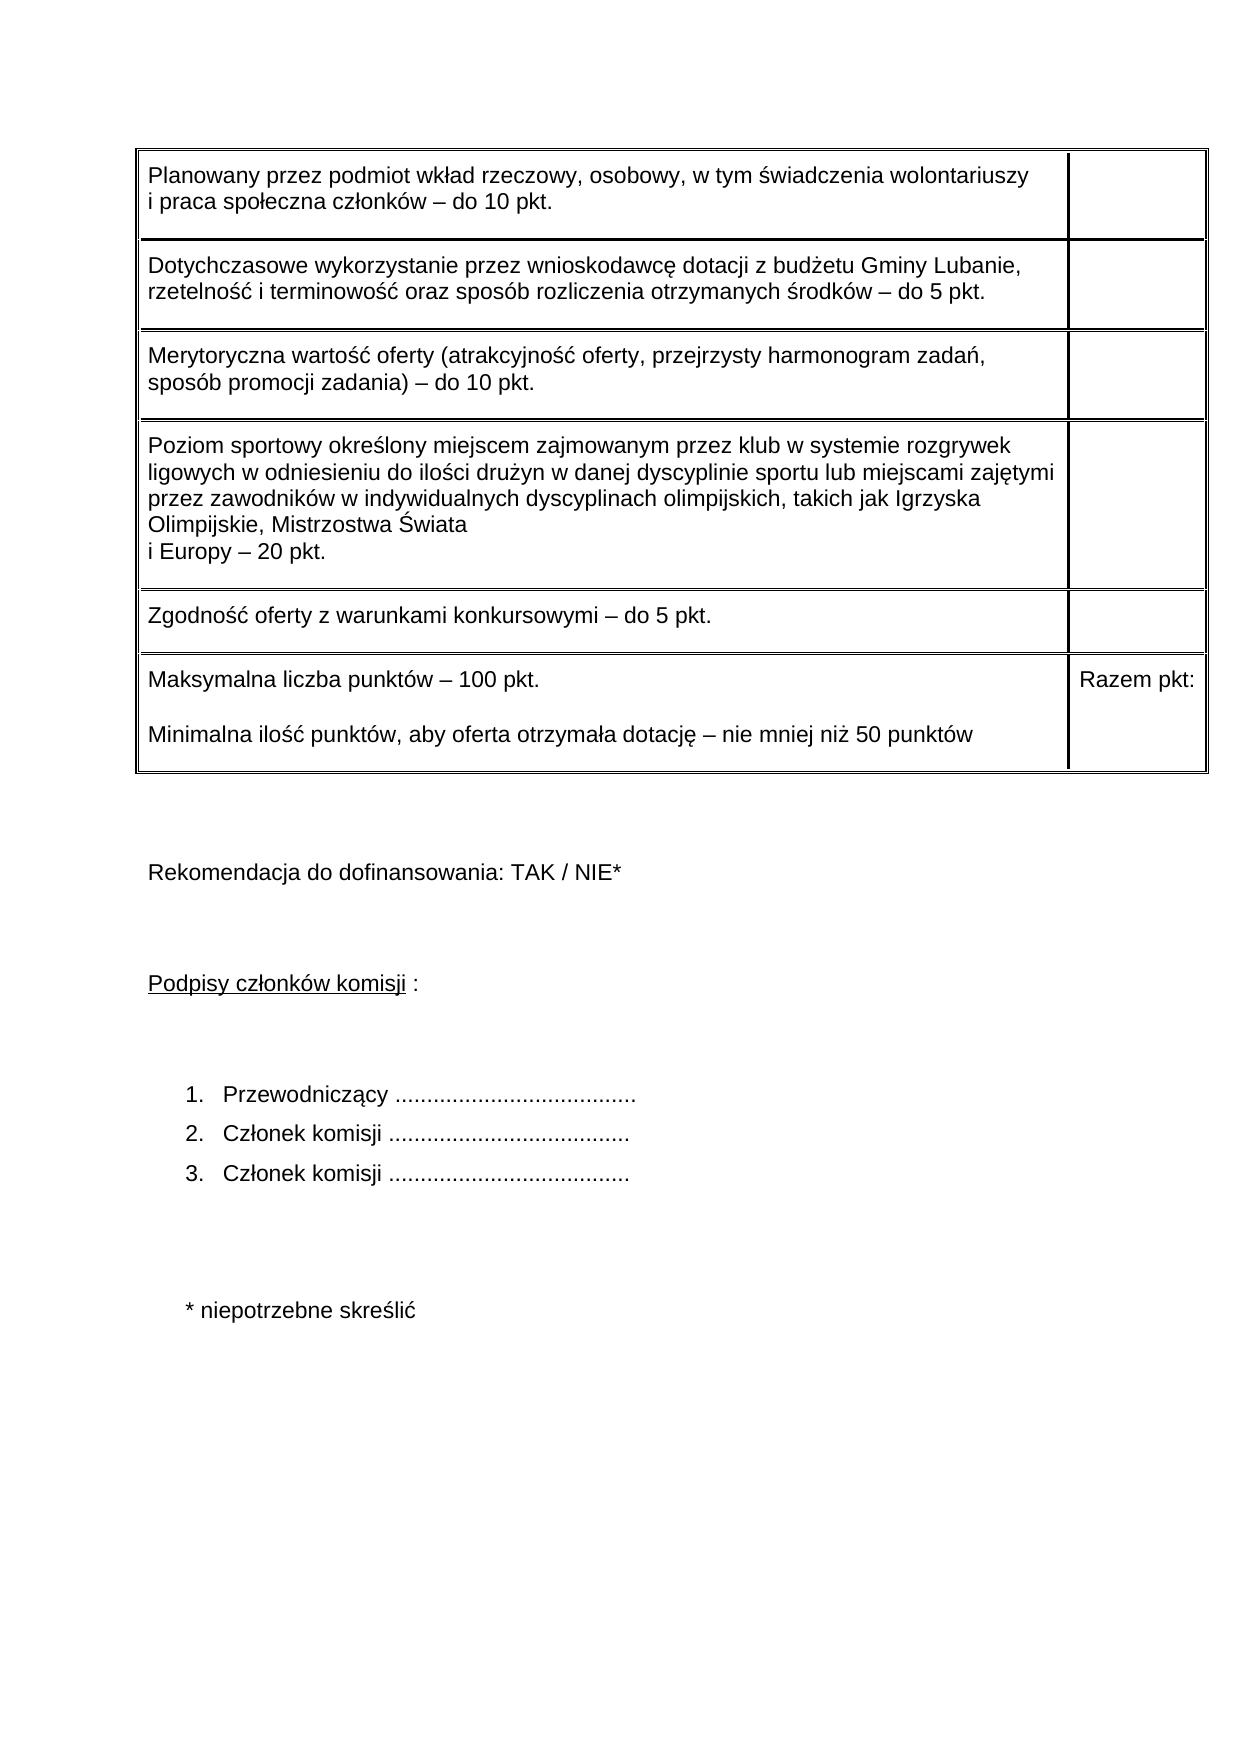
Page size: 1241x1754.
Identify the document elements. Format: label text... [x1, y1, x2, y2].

table_cell Razem pkt: [1068, 651, 1206, 771]
table_cell Zgodność oferty z warunkami konkursowymi – do 5 pkt. [139, 588, 1067, 651]
table_cell Dotychczasowe wykorzystanie przez wnioskodawcę dotacji z budżetu Gminy Lubanie, rzetelność i terminowość oraz sposób rozliczenia otrzymanych środków – do 5 pkt. [137, 238, 1067, 328]
table_cell Planowany przez podmiot wkład rzeczowy, osobowy, w tym świadczenia wolontariuszy i praca społeczna członków – do 10 pkt. [139, 151, 1068, 238]
text Rekomendacja do dofinansowania: TAK / NIE* [148, 859, 1093, 885]
text Podpisy członków komisji : [148, 970, 1093, 996]
list Członek komisji ...................................... [185, 1160, 1093, 1186]
table_cell [1070, 328, 1206, 418]
table_cell [1068, 151, 1205, 238]
table_cell [1070, 588, 1206, 651]
list Członek komisji ...................................... [185, 1120, 1093, 1147]
table_cell [1070, 238, 1207, 328]
table_cell Maksymalna liczba punktów – 100 pkt. Minimalna ilość punktów, aby oferta otrzymała dotację – nie mniej niż 50 punktów [139, 651, 1068, 771]
table_cell Merytoryczna wartość oferty (atrakcyjność oferty, przejrzysty harmonogram zadań, sposób promocji zadania) – do 10 pkt. [139, 328, 1067, 418]
table_cell [1070, 418, 1206, 587]
list Przewodniczący ...................................... [185, 1081, 1093, 1107]
text * niepotrzebne skreślić [185, 1297, 1093, 1323]
table_cell Poziom sportowy określony miejscem zajmowanym przez klub w systemie rozgrywek ligowych w odniesieniu do ilości drużyn w danej dyscyplinie sportu lub miejscami zajętymi przez zawodników w indywidualnych dyscyplinach olimpijskich, takich jak Igrzyska Olimpijskie, Mistrzostwa Świata i Europy – 20 pkt. [139, 418, 1067, 587]
